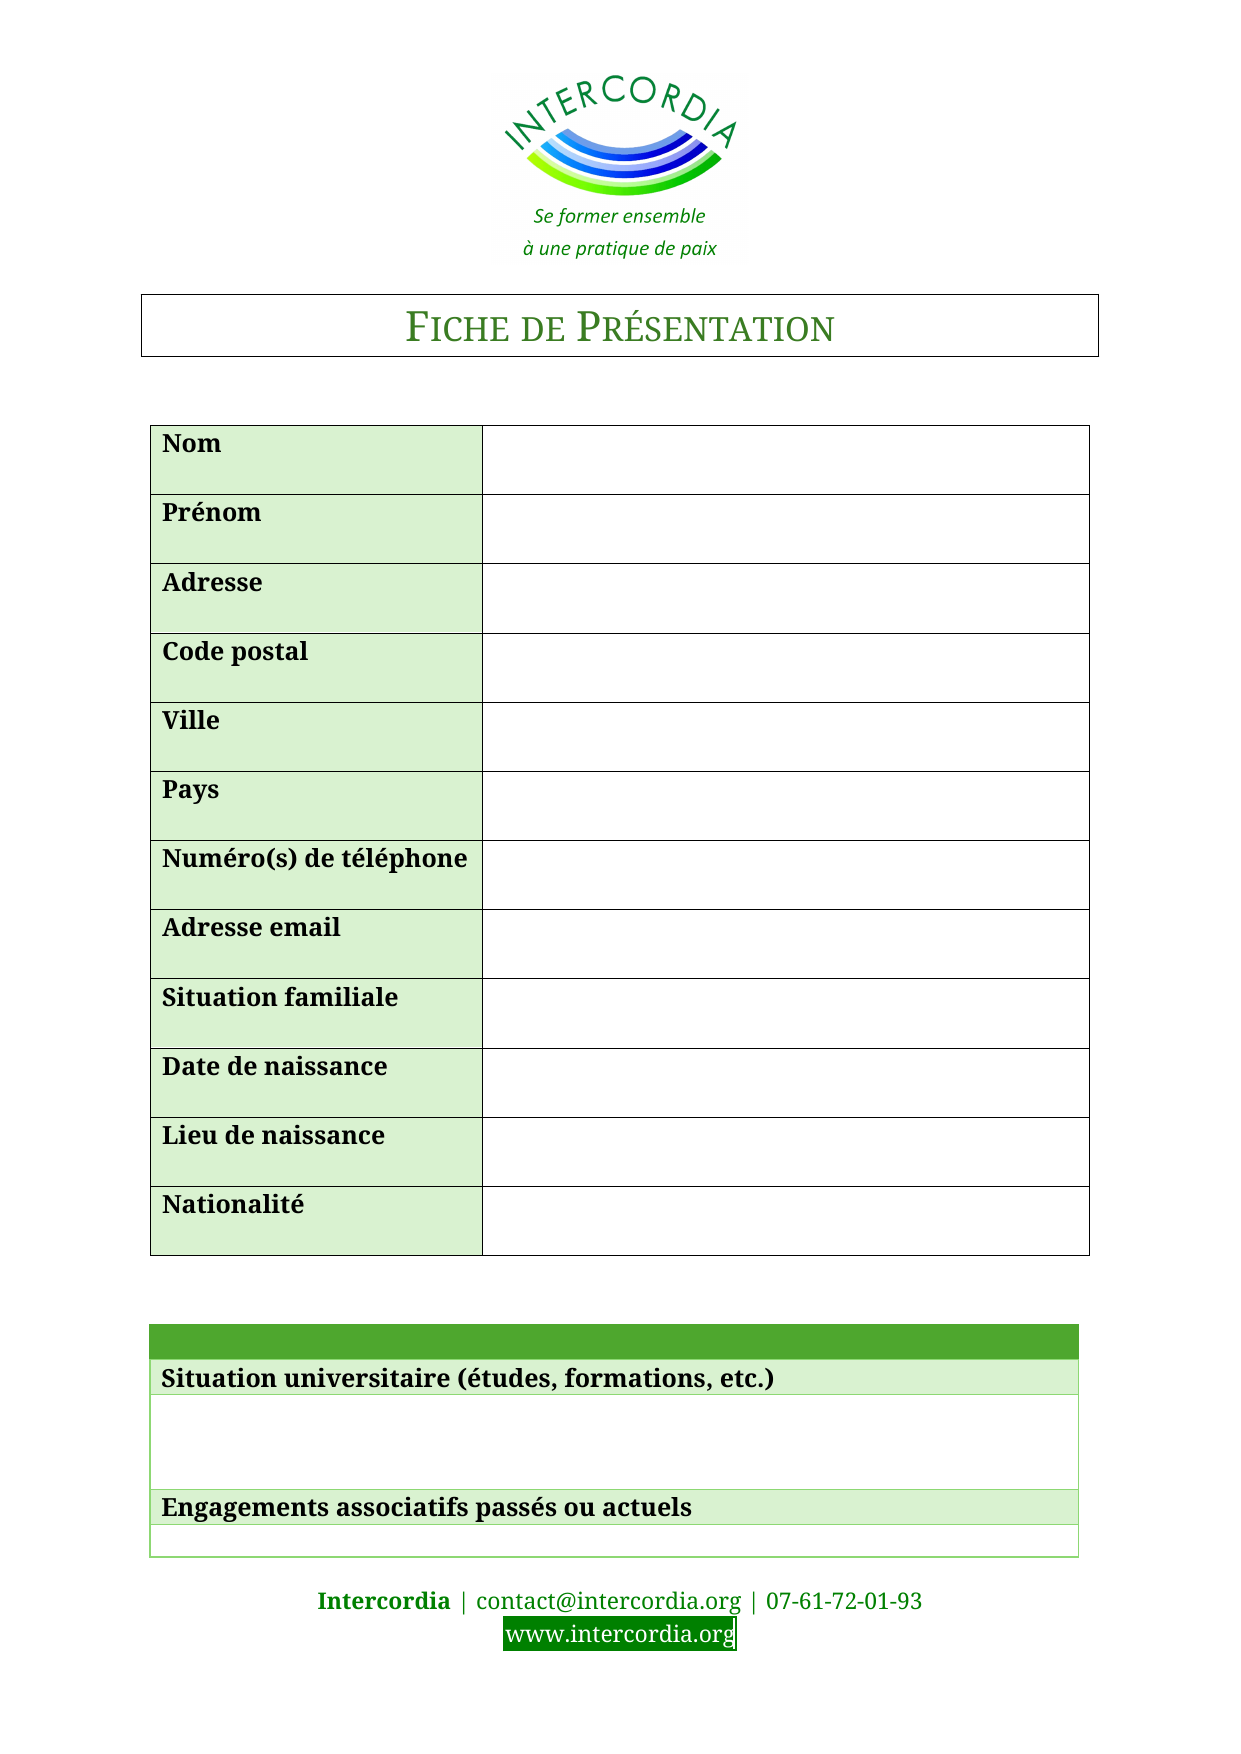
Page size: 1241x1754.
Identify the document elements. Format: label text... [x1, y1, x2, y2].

table_cell Ville [151, 703, 482, 771]
table_cell [483, 979, 1089, 1047]
table_cell Date de naissance [151, 1049, 482, 1117]
table_cell Nationalité [151, 1187, 482, 1255]
text Fiche de Présentation [142, 295, 1098, 356]
table_cell [483, 634, 1089, 702]
table_cell [151, 1525, 1078, 1556]
table_cell [483, 703, 1089, 771]
table_cell [483, 1118, 1089, 1186]
table_cell [483, 772, 1089, 840]
table_cell Prénom [151, 495, 482, 563]
table_cell [483, 841, 1089, 909]
table_cell Adresse email [151, 910, 482, 978]
table_cell Adresse [151, 564, 482, 632]
picture [491, 73, 749, 265]
table_header [483, 426, 1089, 494]
table_cell Situation universitaire (études, formations, etc.) [151, 1360, 1078, 1394]
table_cell Engagements associatifs passés ou actuels [151, 1490, 1078, 1524]
table_cell [483, 1049, 1089, 1117]
table_cell [483, 564, 1089, 632]
table_cell Lieu de naissance [151, 1118, 482, 1186]
table_header Nom [151, 426, 482, 494]
table_header [151, 1325, 1078, 1359]
table_cell Numéro(s) de téléphone [151, 841, 482, 909]
table_cell [483, 1187, 1089, 1255]
table_cell Situation familiale [151, 979, 482, 1047]
table_cell [151, 1395, 1078, 1489]
table_cell [483, 910, 1089, 978]
table_cell Pays [151, 772, 482, 840]
table_cell Code postal [151, 634, 482, 702]
table_cell [483, 495, 1089, 563]
